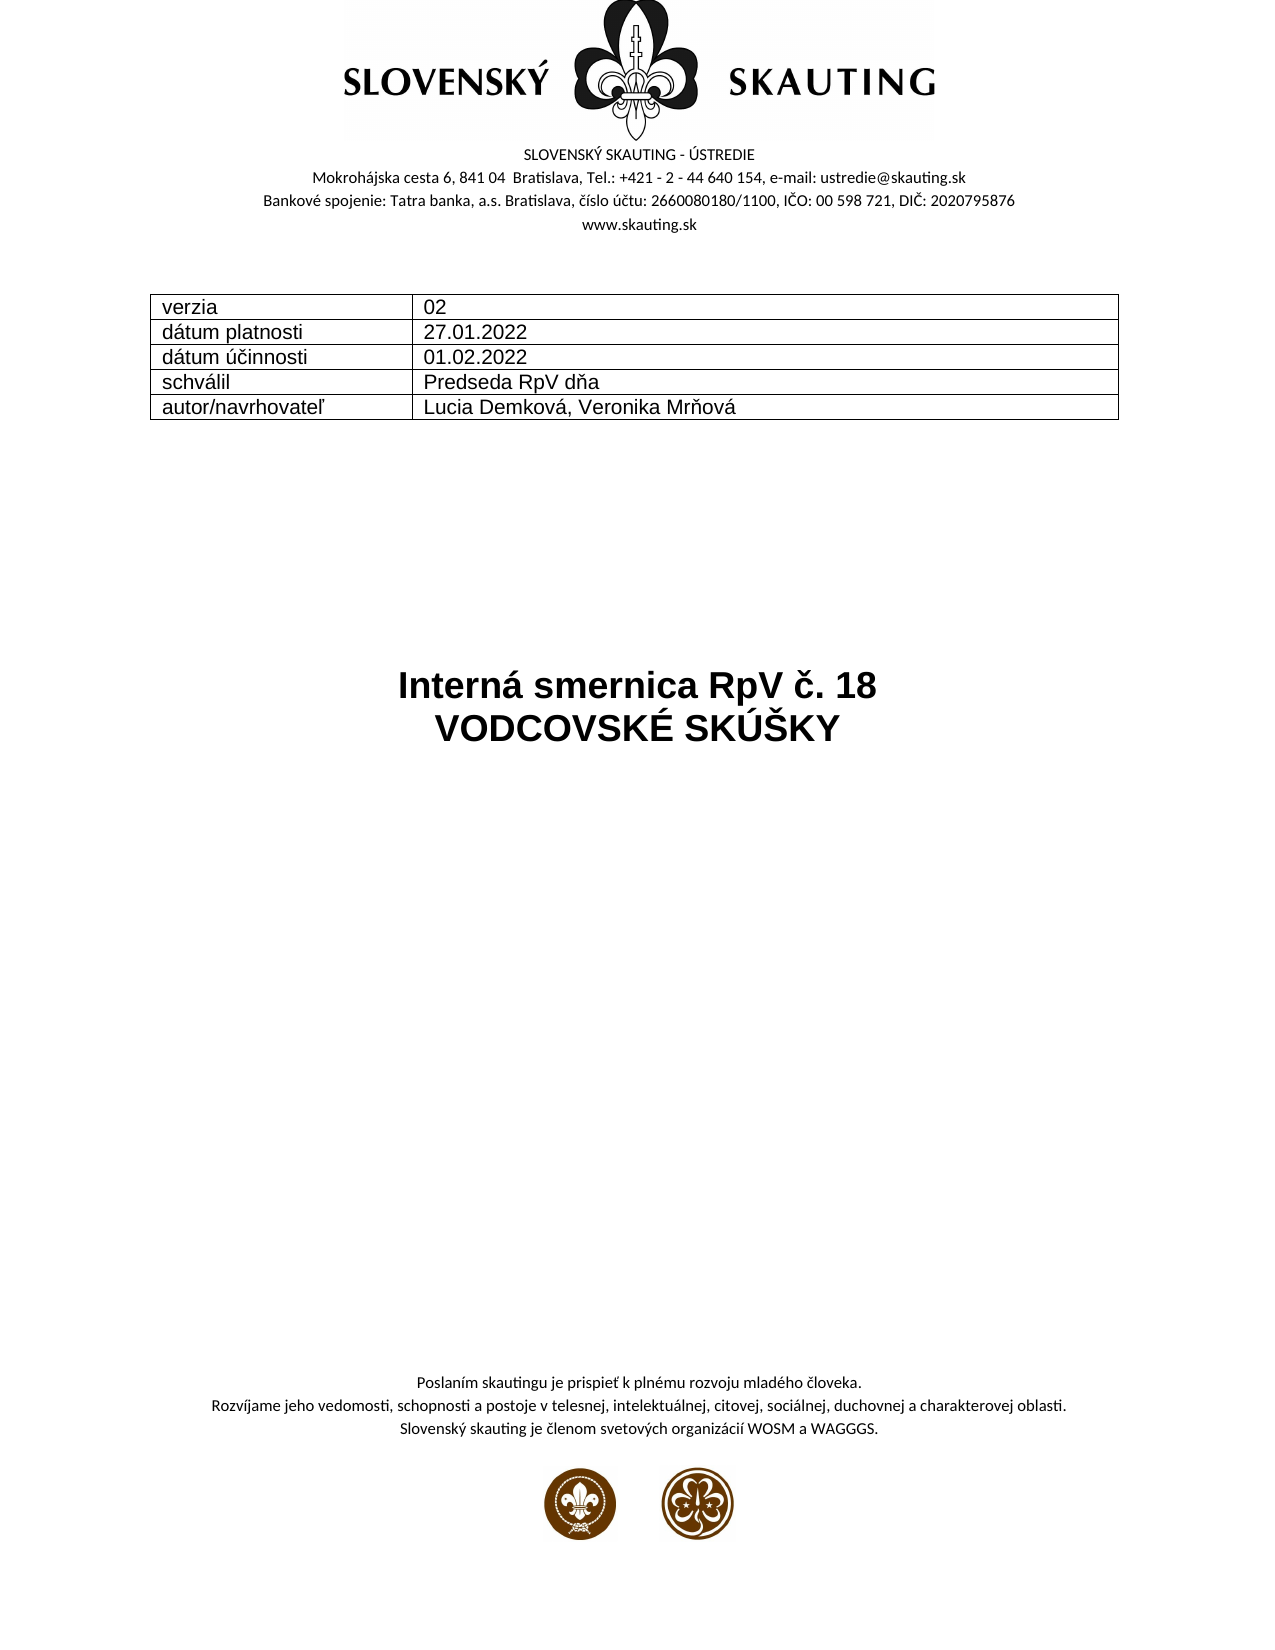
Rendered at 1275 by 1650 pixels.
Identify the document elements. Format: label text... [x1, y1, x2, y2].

table_cell Lucia Demková, Veronika Mrňová [413, 395, 1118, 419]
table_cell dátum účinnosti [151, 345, 412, 369]
table_cell autor/navrhovateľ [151, 395, 412, 419]
table_cell dátum platnosti [151, 320, 412, 344]
picture [542, 1466, 618, 1542]
text Interná smernica RpV č. 18 [150, 663, 1125, 707]
table_header 02 [413, 295, 1118, 319]
table_cell Predseda RpV dňa [413, 370, 1118, 394]
table_cell schválil [151, 370, 412, 394]
picture [659, 1465, 736, 1542]
picture [344, 0, 935, 141]
table_cell 27.01.2022 [413, 320, 1118, 344]
table_cell 01.02.2022 [413, 345, 1118, 369]
text VODCOVSKÉ SKÚŠKY [150, 707, 1125, 750]
table_header verzia [151, 295, 412, 319]
